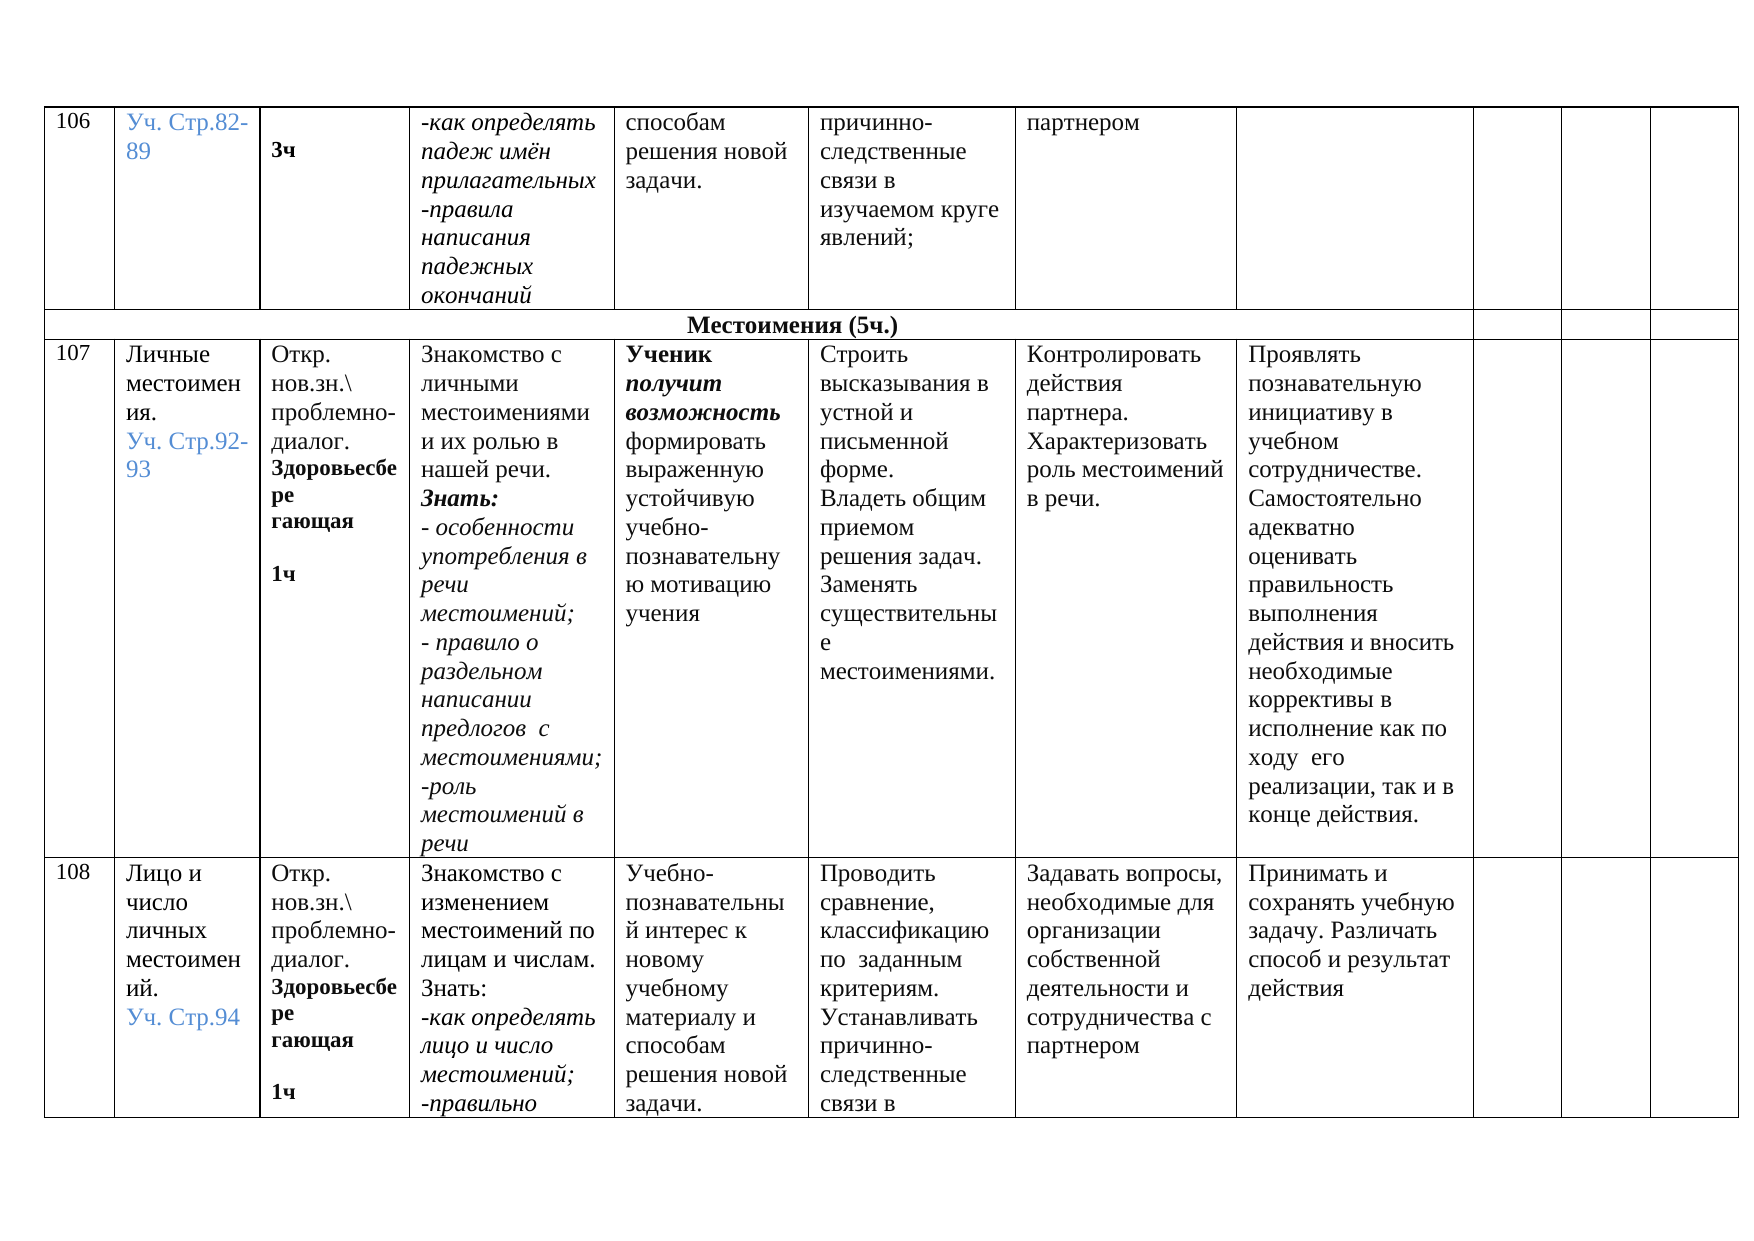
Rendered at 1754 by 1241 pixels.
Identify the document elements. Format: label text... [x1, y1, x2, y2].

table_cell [809, 858, 1015, 1117]
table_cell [1016, 858, 1236, 1117]
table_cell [1237, 858, 1473, 1117]
table_cell Откр. нов.зн.\ проблемно- диалог. Здоровьесбере гающая 1ч [261, 340, 409, 857]
table_cell [1651, 108, 1738, 309]
table_cell [1474, 310, 1561, 338]
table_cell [615, 858, 808, 1117]
table_cell [1651, 340, 1738, 857]
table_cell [809, 108, 1015, 309]
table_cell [1016, 108, 1236, 309]
table_cell Ученик получит возможность формировать выраженную устойчивую учебно-познавательную мотивацию учения [615, 340, 808, 857]
table_cell [1474, 108, 1561, 309]
table_cell Проявлять познавательную инициативу в учебном сотрудничестве. Самостоятельно адекватно оценивать правильность выполнения действия и вносить необходимые коррективы в исполнение как по ходу его реализации, так и в конце действия. [1237, 340, 1473, 857]
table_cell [410, 108, 614, 309]
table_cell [115, 108, 259, 309]
table_cell 104 105 106 [45, 108, 114, 309]
table_cell Знакомство с личными местоимениями и их ролью в нашей речи. Знать: - особенности употребления в речи местоимений; - правило о раздельном написании предлогов с местоимениями; -роль местоимений в речи [410, 340, 614, 857]
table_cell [410, 858, 614, 1117]
table_cell Контролировать действия партнера. Характеризовать роль местоимений в речи. [1016, 340, 1236, 857]
table_cell [1562, 340, 1650, 857]
table_cell Личные местоимения. Уч. Стр.92-93 [115, 340, 259, 857]
table_cell [1562, 310, 1650, 338]
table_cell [261, 858, 409, 1117]
table_cell [1562, 858, 1650, 1117]
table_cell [115, 858, 259, 1117]
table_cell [261, 108, 409, 309]
table_cell 108 [45, 858, 114, 1117]
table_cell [615, 108, 808, 309]
table_cell Строить высказывания в устной и письменной форме. Владеть общим приемом решения задач. Заменять существительные местоимениями. [809, 340, 1015, 857]
table_cell [1562, 108, 1650, 309]
table_cell 107 [45, 340, 114, 857]
table_cell [1474, 340, 1561, 857]
table_cell Местоимения (5ч.) [45, 310, 1473, 338]
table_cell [1237, 108, 1473, 309]
table_cell [1651, 310, 1738, 338]
table_cell [1651, 858, 1738, 1117]
table_cell [1474, 858, 1561, 1117]
